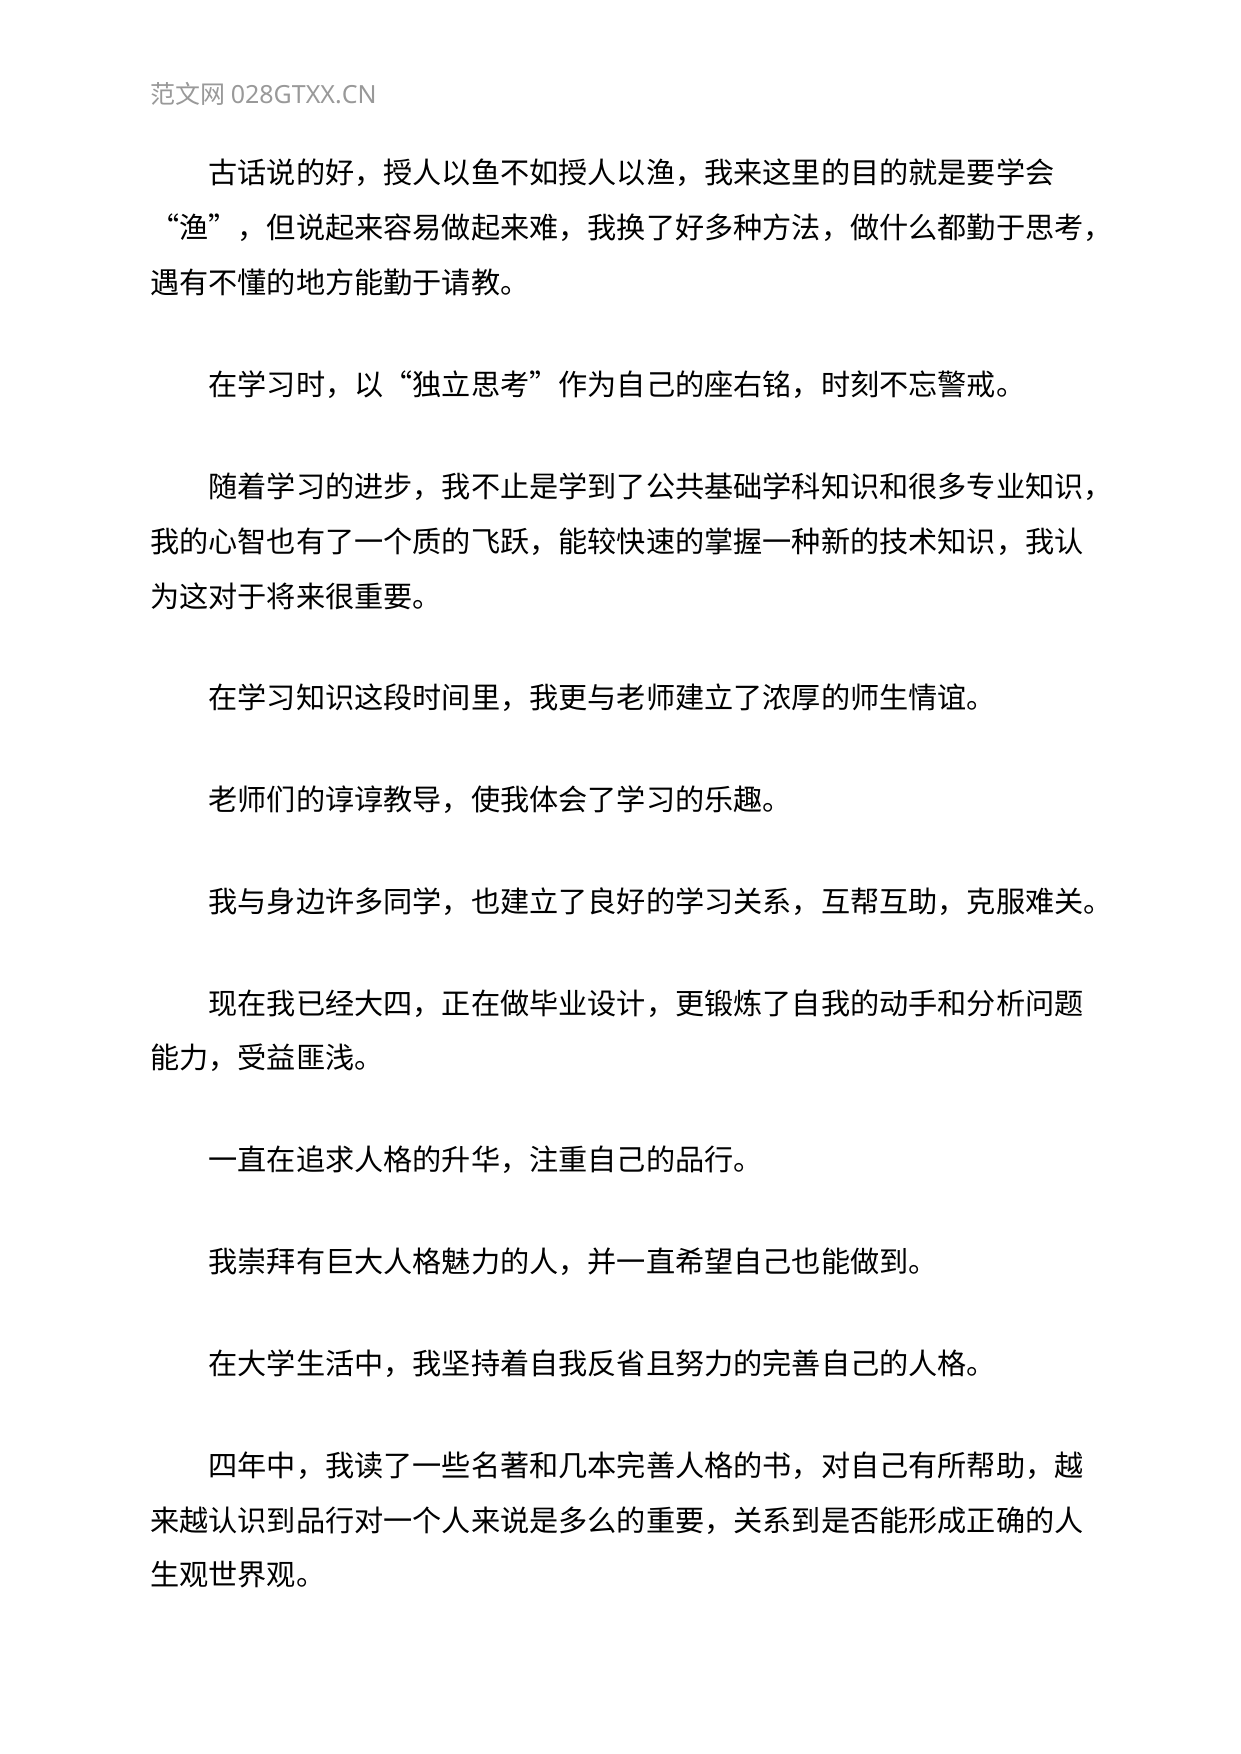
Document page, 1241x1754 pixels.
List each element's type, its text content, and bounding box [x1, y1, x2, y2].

text 在学习知识这段时间里，我更与老师建立了浓厚的师生情谊。 [150, 675, 1090, 717]
text 我崇拜有巨大人格魅力的人，并一直希望自己也能做到。 [150, 1239, 1090, 1281]
text 老师们的谆谆教导，使我体会了学习的乐趣。 [150, 777, 1090, 819]
text 四年中，我读了一些名著和几本完善人格的书，对自己有所帮助，越来越认识到品行对一个人来说是多么的重要，关系到是否能形成正确的人生观世界观。 [150, 1442, 1090, 1594]
text 现在我已经大四，正在做毕业设计，更锻炼了自我的动手和分析问题能力，受益匪浅。 [150, 980, 1090, 1077]
text 在学习时，以“独立思考”作为自己的座右铭，时刻不忘警戒。 [150, 362, 1090, 404]
text 我与身边许多同学，也建立了良好的学习关系，互帮互助，克服难关。 [150, 878, 1090, 921]
text 在大学生活中，我坚持着自我反省且努力的完善自己的人格。 [150, 1340, 1090, 1383]
text 随着学习的进步，我不止是学到了公共基础学科知识和很多专业知识，我的心智也有了一个质的飞跃，能较快速的掌握一种新的技术知识，我认为这对于将来很重要。 [150, 463, 1090, 615]
text 一直在追求人格的升华，注重自己的品行。 [150, 1137, 1090, 1179]
text 古话说的好，授人以鱼不如授人以渔，我来这里的目的就是要学会“渔”，但说起来容易做起来难，我换了好多种方法，做什么都勤于思考，遇有不懂的地方能勤于请教。 [150, 150, 1090, 302]
